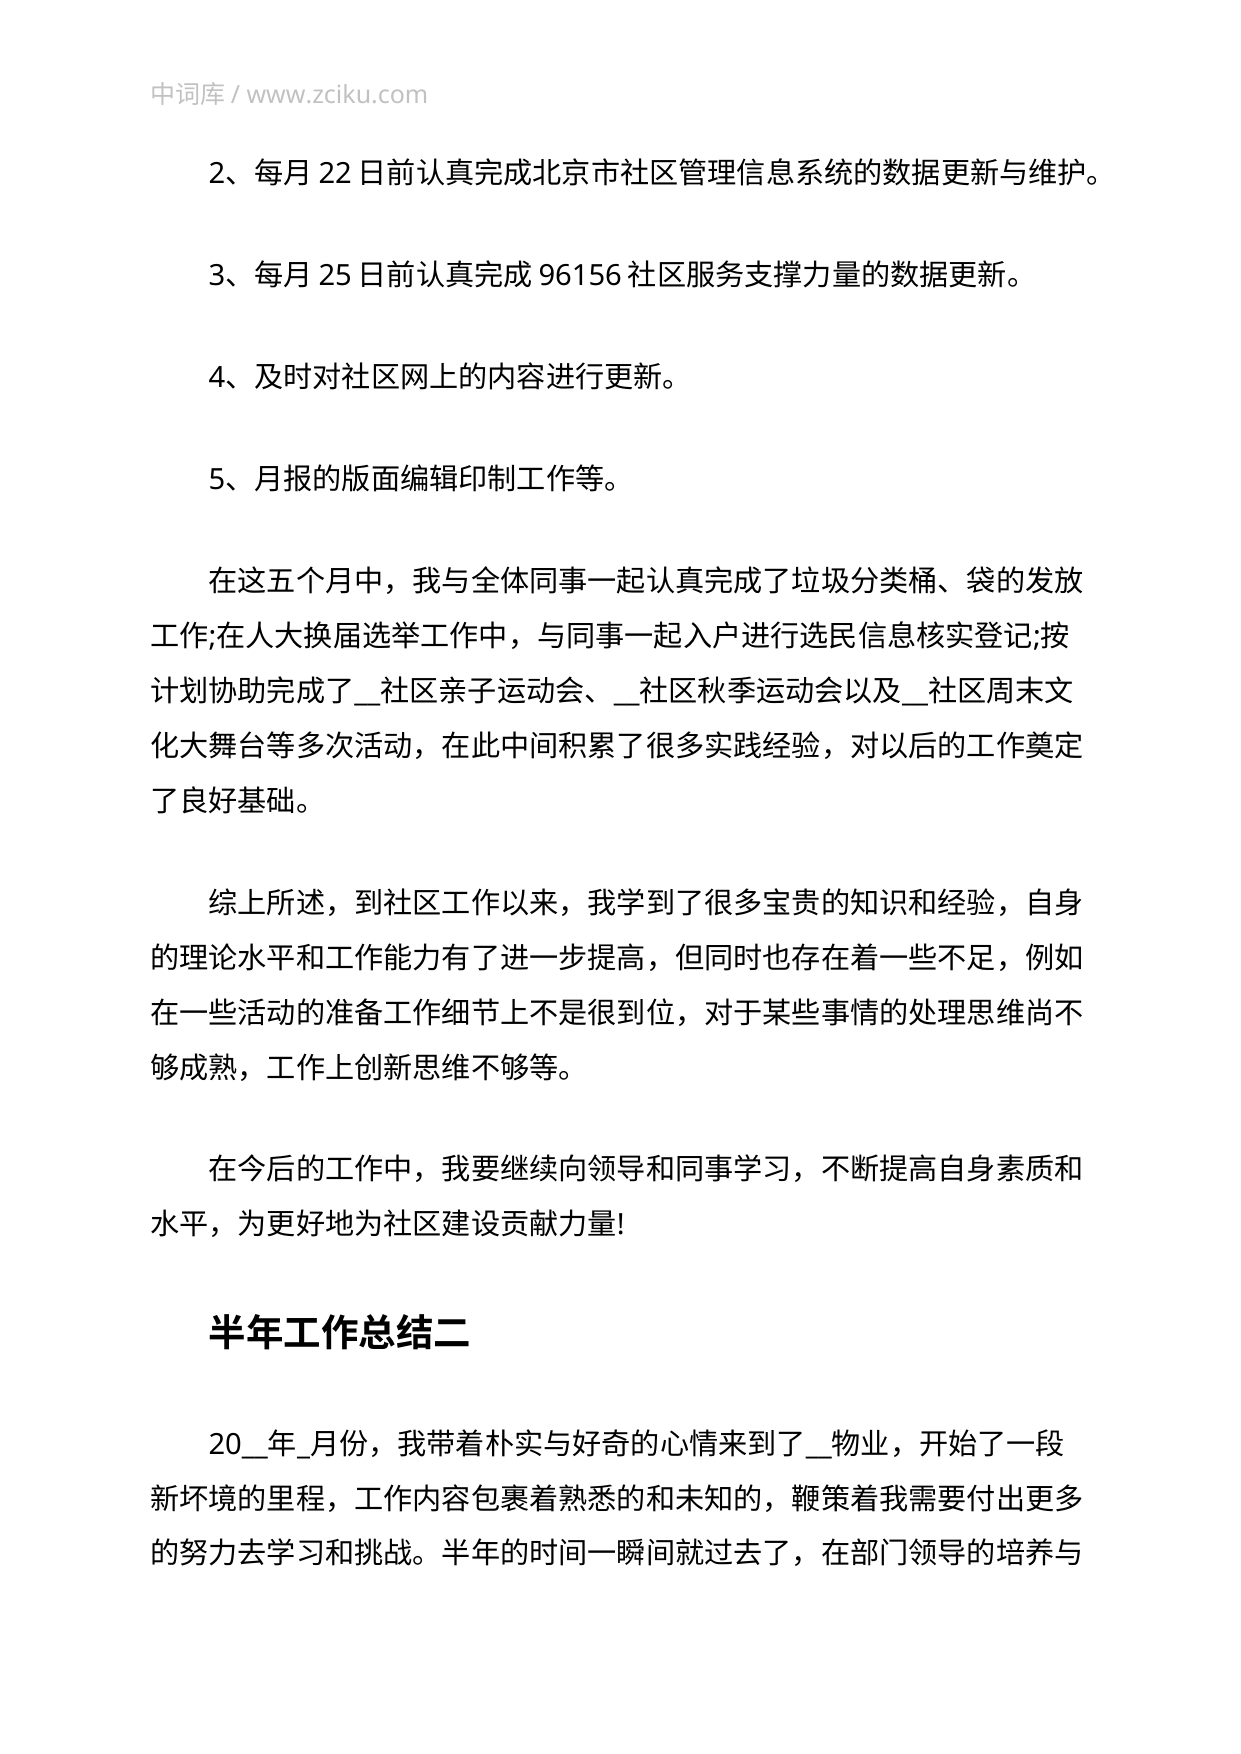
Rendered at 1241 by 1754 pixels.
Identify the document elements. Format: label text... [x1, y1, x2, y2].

text 综上所述，到社区工作以来，我学到了很多宝贵的知识和经验，自身的理论水平和工作能力有了进一步提高，但同时也存在着一些不足，例如在一些活动的准备工作细节上不是很到位，对于某些事情的处理思维尚不够成熟，工作上创新思维不够等。 [150, 879, 1090, 1086]
text 3、每月25日前认真完成96156社区服务支撑力量的数据更新。 [150, 252, 1090, 294]
text 半年工作总结二 [150, 1303, 1090, 1357]
text 在这五个月中，我与全体同事一起认真完成了垃圾分类桶、袋的发放工作;在人大换届选举工作中，与同事一起入户进行选民信息核实登记;按计划协助完成了__社区亲子运动会、__社区秋季运动会以及__社区周末文化大舞台等多次活动，在此中间积累了很多实践经验，对以后的工作奠定了良好基础。 [150, 558, 1090, 820]
text 5、月报的版面编辑印制工作等。 [150, 456, 1090, 498]
text 在今后的工作中，我要继续向领导和同事学习，不断提高自身素质和水平，为更好地为社区建设贡献力量! [150, 1146, 1090, 1243]
text 2、每月22日前认真完成北京市社区管理信息系统的数据更新与维护。 [150, 150, 1090, 192]
text 4、及时对社区网上的内容进行更新。 [150, 354, 1090, 396]
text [150, 1420, 1090, 1572]
